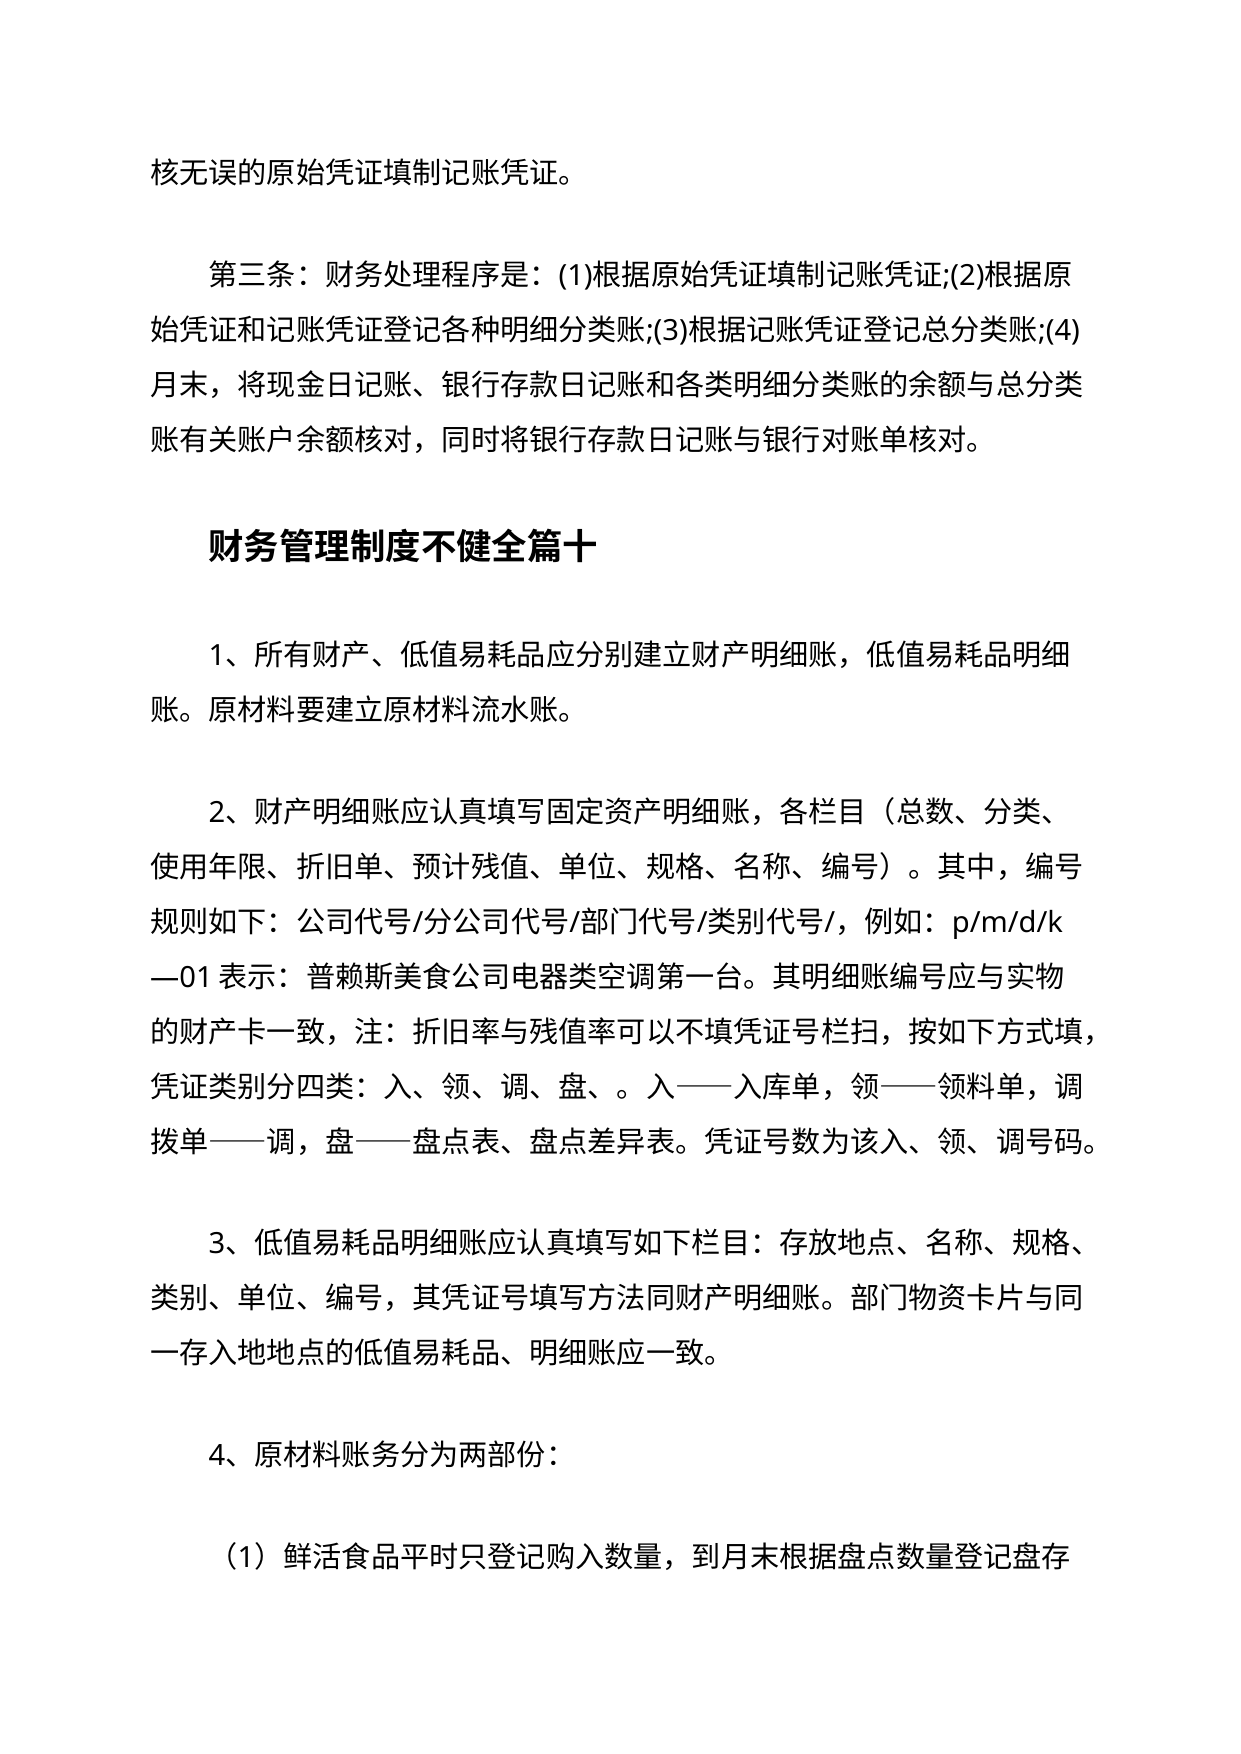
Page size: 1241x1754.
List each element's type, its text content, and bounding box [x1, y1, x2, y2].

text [150, 150, 1090, 192]
text 1、所有财产、低值易耗品应分别建立财产明细账，低值易耗品明细账。原材料要建立原材料流水账。 [150, 632, 1090, 729]
text 财务管理制度不健全篇十 [150, 518, 1090, 570]
text 3、低值易耗品明细账应认真填写如下栏目：存放地点、名称、规格、类别、单位、编号，其凭证号填写方法同财产明细账。部门物资卡片与同一存入地地点的低值易耗品、明细账应一致。 [150, 1220, 1090, 1372]
text 第三条：财务处理程序是：(1)根据原始凭证填制记账凭证;(2)根据原始凭证和记账凭证登记各种明细分类账;(3)根据记账凭证登记总分类账;(4)月末，将现金日记账、银行存款日记账和各类明细分类账的余额与总分类账有关账户余额核对，同时将银行存款日记账与银行对账单核对。 [150, 252, 1090, 459]
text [150, 1534, 1090, 1576]
text 4、原材料账务分为两部份： [150, 1432, 1090, 1474]
text 2、财产明细账应认真填写固定资产明细账，各栏目（总数、分类、使用年限、折旧单、预计残值、单位、规格、名称、编号）。其中，编号规则如下：公司代号/分公司代号/部门代号/类别代号/，例如：p/m/d/k—01表示：普赖斯美食公司电器类空调第一台。其明细账编号应与实物的财产卡一致，注：折旧率与残值率可以不填凭证号栏扫，按如下方式填，凭证类别分四类：入、领、调、盘、。入——入库单，领——领料单，调拨单——调，盘——盘点表、盘点差异表。凭证号数为该入、领、调号码。 [150, 789, 1090, 1161]
